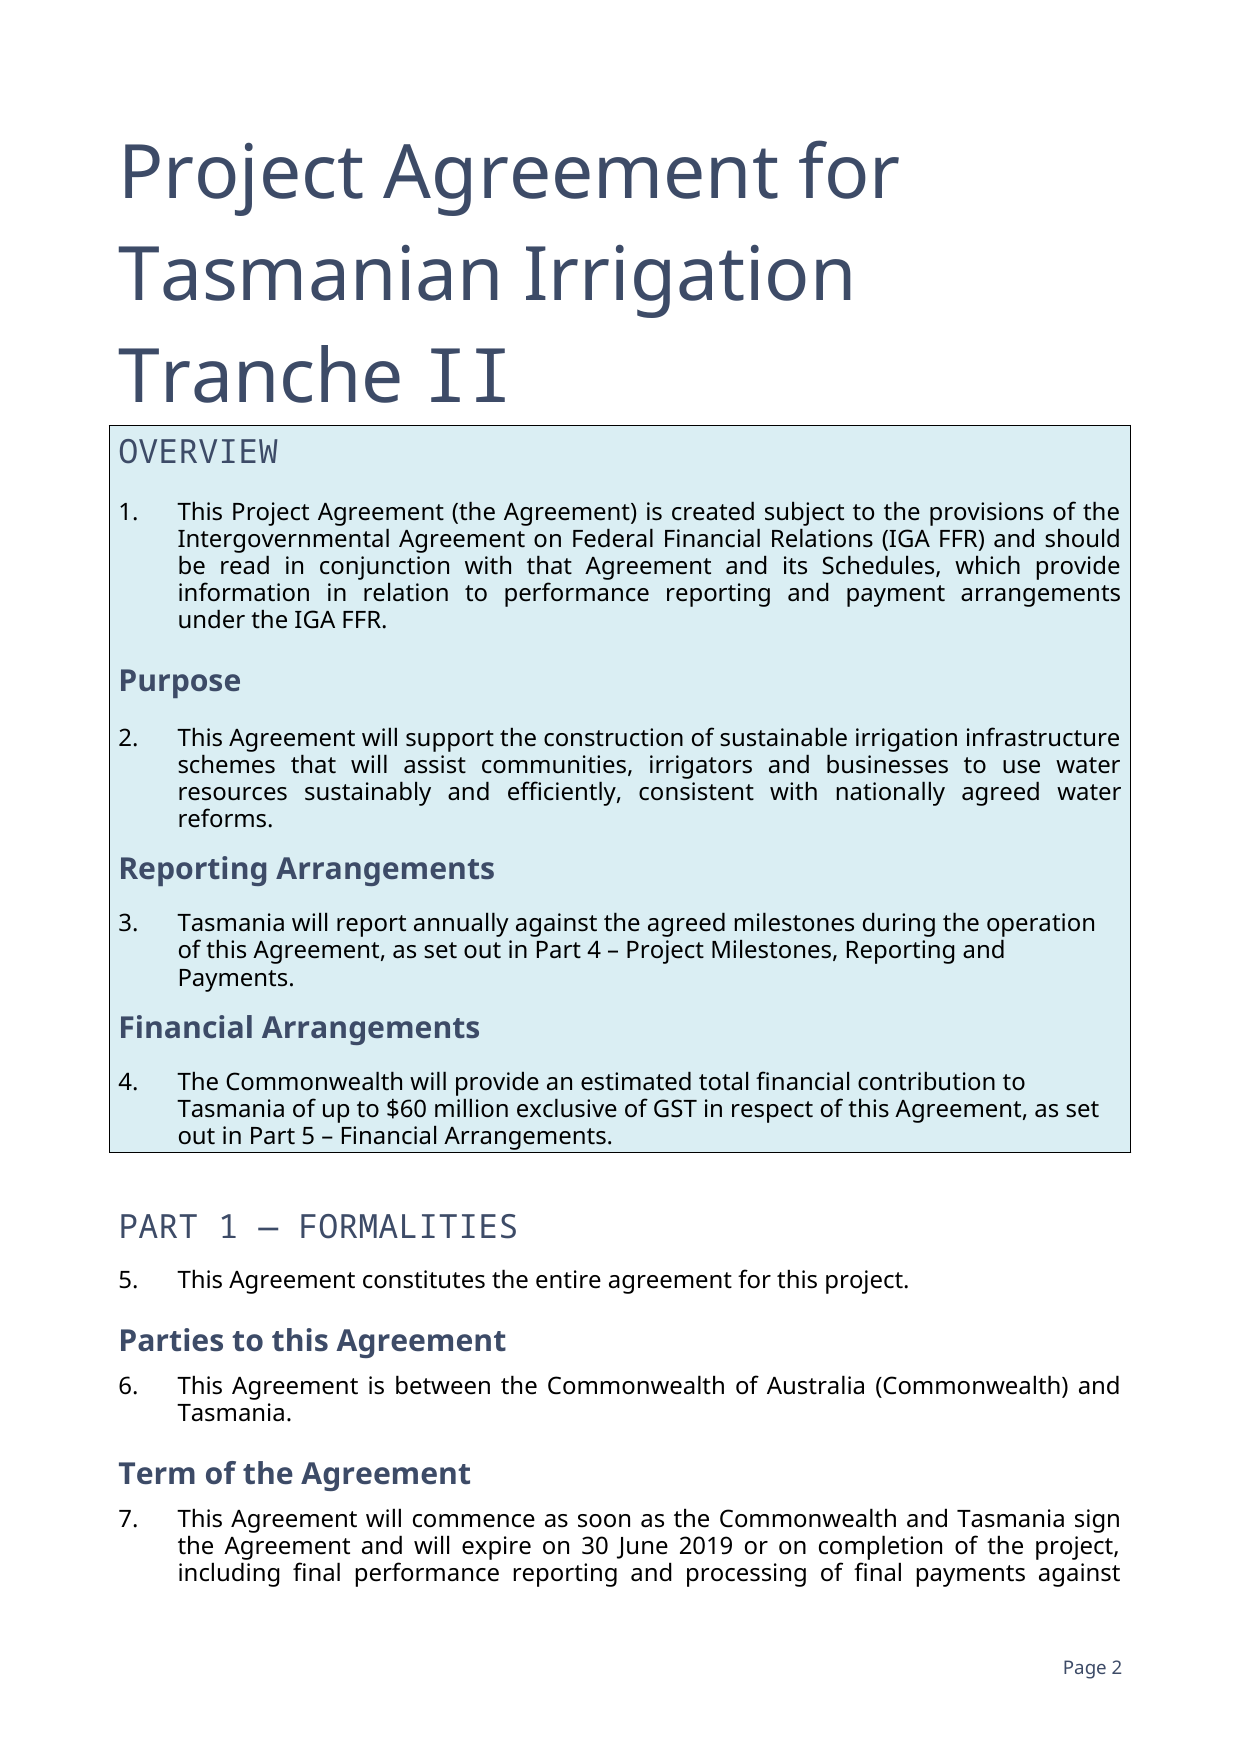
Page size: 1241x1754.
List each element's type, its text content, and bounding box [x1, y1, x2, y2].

subtitle Purpose [110, 656, 1130, 700]
list Financial Arrangements [110, 1013, 1130, 1043]
list Tasmania will report annually against the agreed milestones during the operation of this Agreement, as set out in Part 4 – Project Milestones, Reporting and Payments. [110, 907, 1130, 991]
list This Agreement constitutes the entire agreement for this project. [118, 1267, 1122, 1294]
subtitle Parties to this Agreement [118, 1319, 1122, 1360]
subtitle Part 1 — Formalities [118, 1203, 1122, 1248]
title Project Agreement for Tasmanian Irrigation Tranche II [118, 118, 1122, 425]
list This Agreement will support the construction of sustainable irrigation infrastructure schemes that will assist communities, irrigators and businesses to use water resources sustainably and efficiently, consistent with nationally agreed water reforms. [110, 722, 1130, 833]
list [118, 1506, 1122, 1587]
list This Agreement is between the Commonwealth of Australia (Commonwealth) and Tasmania. [118, 1373, 1122, 1427]
list Reporting Arrangements [110, 855, 1130, 885]
subtitle Term of the Agreement [118, 1452, 1122, 1493]
subtitle overview [110, 426, 1130, 473]
list The Commonwealth will provide an estimated total financial contribution to Tasmania of up to $60 million exclusive of GST in respect of this Agreement, as set out in Part 5 – Financial Arrangements. [110, 1065, 1130, 1152]
list This Project Agreement (the Agreement) is created subject to the provisions of the Intergovernmental Agreement on Federal Financial Relations (IGA FFR) and should be read in conjunction with that Agreement and its Schedules, which provide information in relation to performance reporting and payment arrangements under the IGA FFR. [110, 495, 1130, 634]
